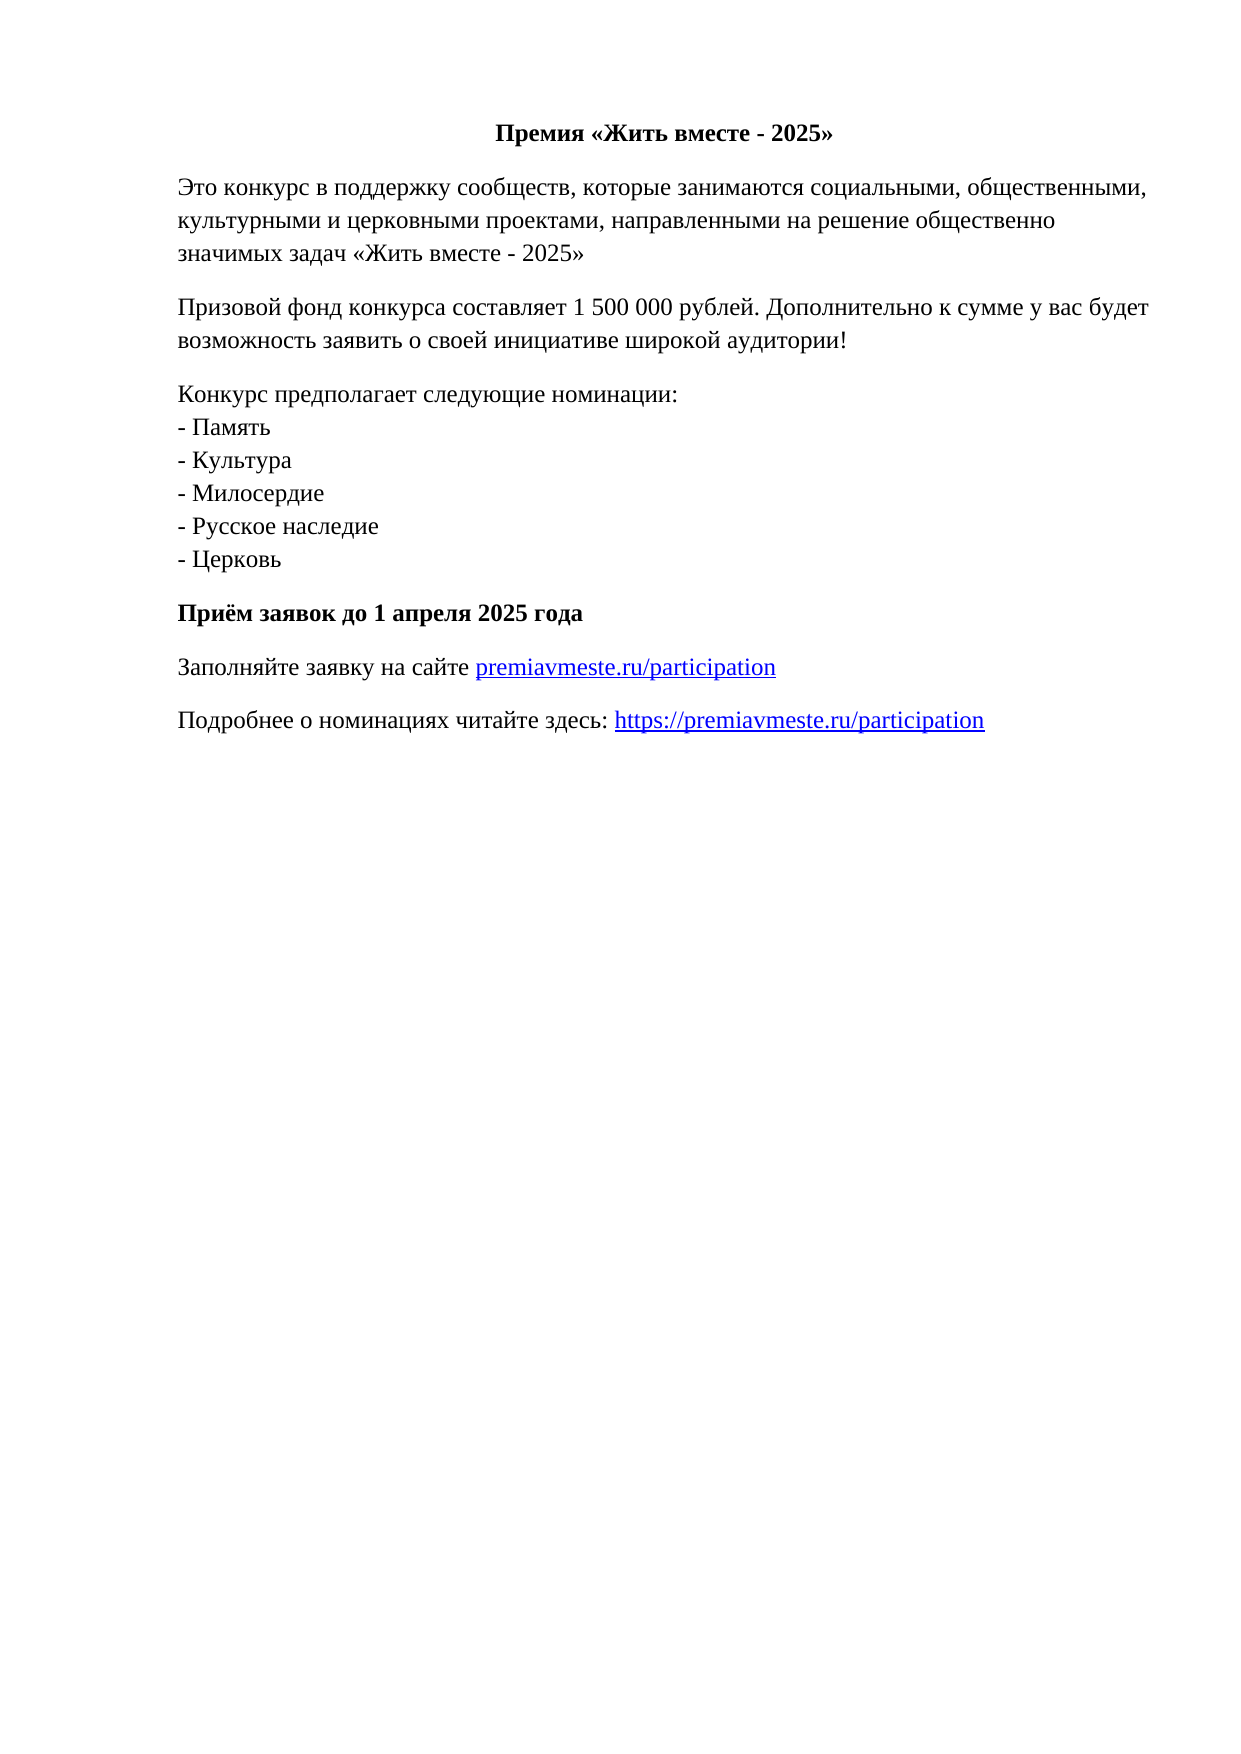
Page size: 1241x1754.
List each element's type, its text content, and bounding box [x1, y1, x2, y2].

text Премия «Жить вместе - 2025» [177, 118, 1152, 147]
text Заполняйте заявку на сайте premiavmeste.ru/participation [177, 652, 1152, 680]
text Это конкурс в поддержку сообществ, которые занимаются социальными, общественными, культурными и церковными проектами, направленными на решение общественно значимых задач «Жить вместе - 2025» [177, 172, 1152, 267]
text Подробнее о номинациях читайте здесь: https://premiavmeste.ru/participation [177, 705, 1152, 734]
text Призовой фонд конкурса составляет 1 500 000 рублей. Дополнительно к сумме у вас будет возможность заявить о своей инициативе широкой аудитории! [177, 292, 1152, 354]
text Конкурс предполагает следующие номинации: - Память - Культура - Милосердие - Русское наследие - Церковь [177, 379, 1152, 573]
text Приём заявок до 1 апреля 2025 года [177, 598, 1152, 626]
